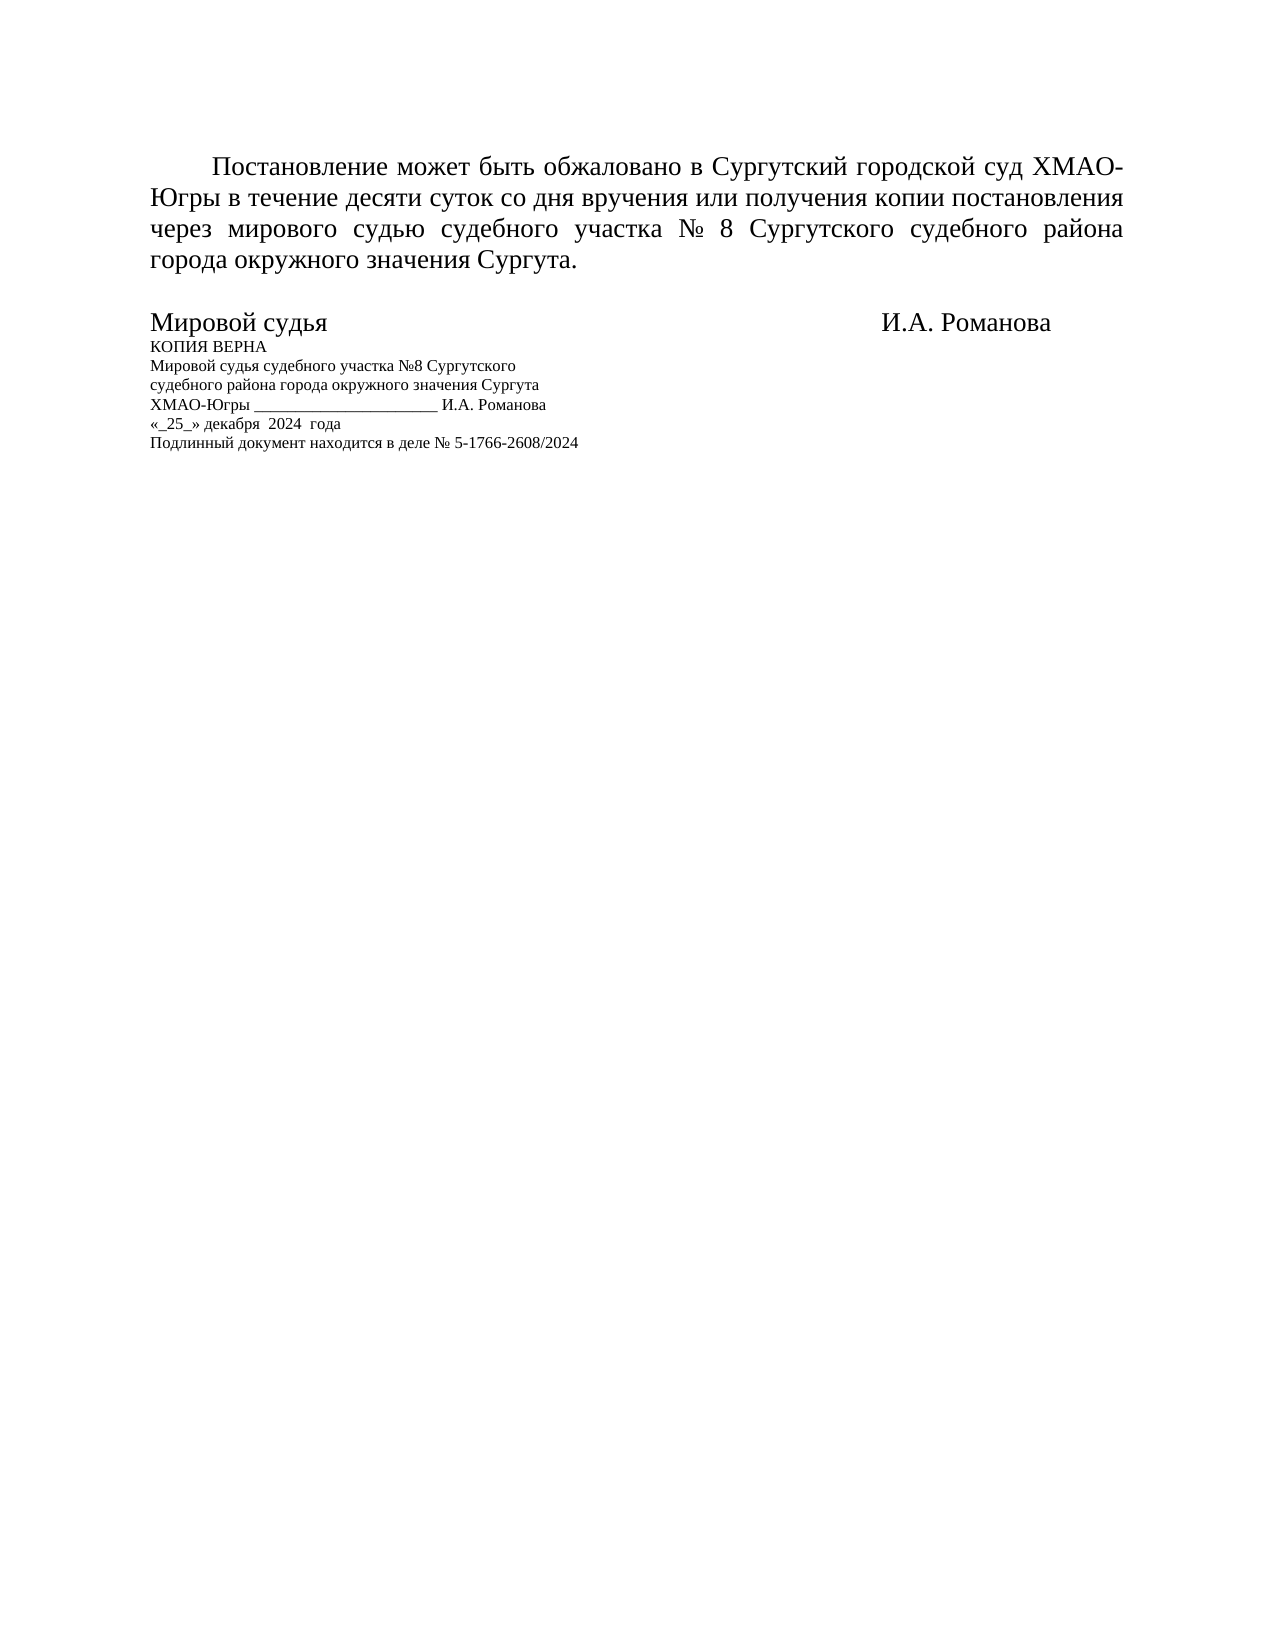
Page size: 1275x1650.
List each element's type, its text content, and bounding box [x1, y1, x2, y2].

text «_25_» декабря 2024 года [150, 413, 1125, 433]
text ХМАО-Югры ______________________ И.А. Романова [150, 394, 1125, 413]
text КОПИЯ ВЕРНА [150, 337, 1125, 356]
text Подлинный документ находится в деле № 5-1766-2608/2024 [150, 433, 1125, 452]
text Постановление может быть обжаловано в Сургутский городской суд ХМАО-Югры в течение десяти суток со дня вручения или получения копии постановления через мирового судью судебного участка № 8 Сургутского судебного района города окружного значения Сургута. [150, 150, 1125, 274]
text Мировой судья И.А. Романова [150, 306, 1125, 337]
text судебного района города окружного значения Сургута [150, 375, 1125, 394]
text Мировой судья судебного участка №8 Сургутского [150, 356, 1125, 375]
